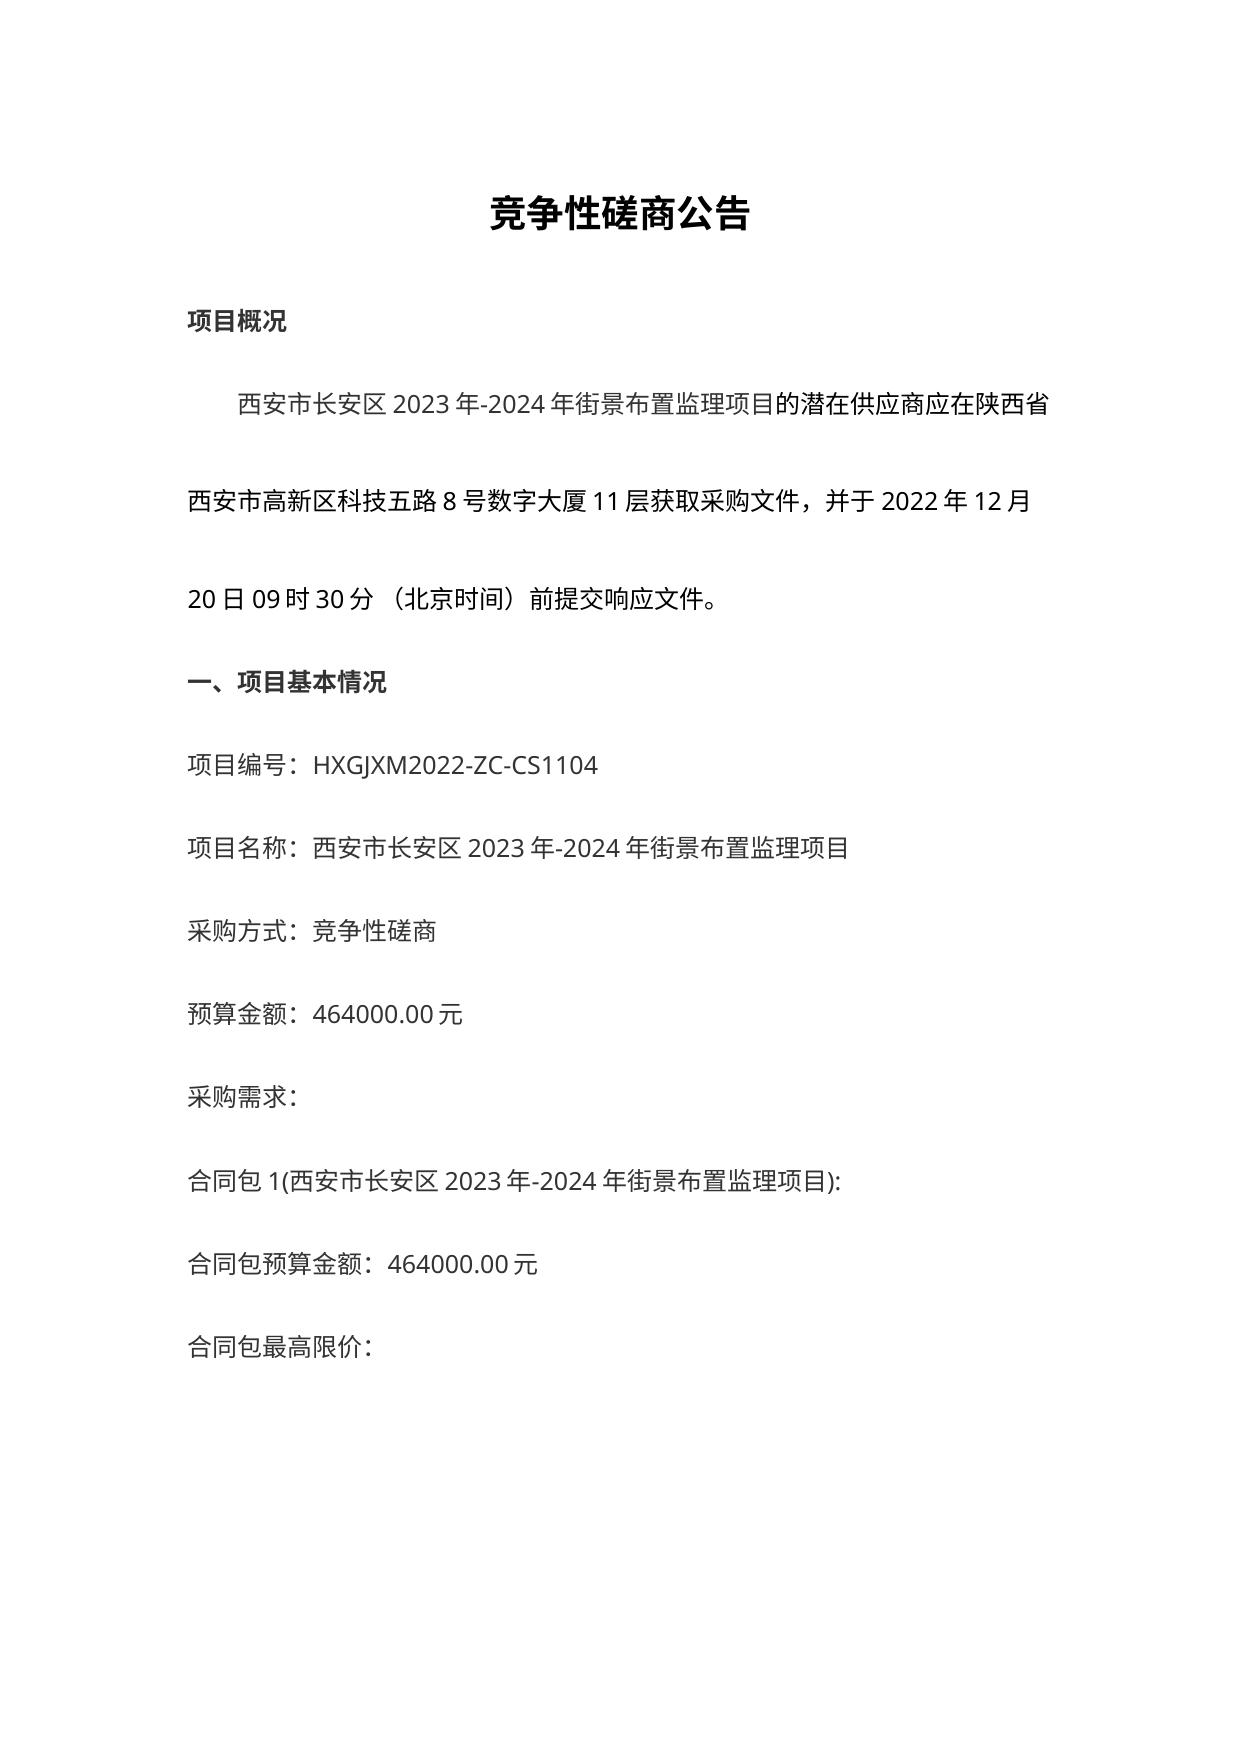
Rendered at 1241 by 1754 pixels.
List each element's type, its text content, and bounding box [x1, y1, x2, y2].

list 采购需求： [187, 1063, 1053, 1128]
text 西安市长安区2023年-2024年街景布置监理项目的潜在供应商应在陕西省西安市高新区科技五路8号数字大厦11层获取采购文件，并于 2022年12月20日 09时30分 （北京时间）前提交响应文件。 [187, 370, 1053, 630]
list 采购方式：竞争性磋商 [187, 897, 1053, 962]
list 项目编号：HXGJXM2022-ZC-CS1104 [187, 731, 1053, 796]
text 项目概况 [187, 287, 1053, 352]
list 项目名称：西安市长安区2023年-2024年街景布置监理项目 [187, 814, 1053, 879]
list 项目基本情况 [187, 648, 1053, 713]
list 合同包最高限价： [187, 1313, 1053, 1378]
list 合同包预算金额：464000.00元 [187, 1230, 1053, 1295]
list 合同包1(西安市长安区2023年-2024年街景布置监理项目): [187, 1147, 1053, 1212]
subtitle 竞争性磋商公告 [187, 178, 1053, 243]
list 预算金额：464000.00元 [187, 980, 1053, 1045]
